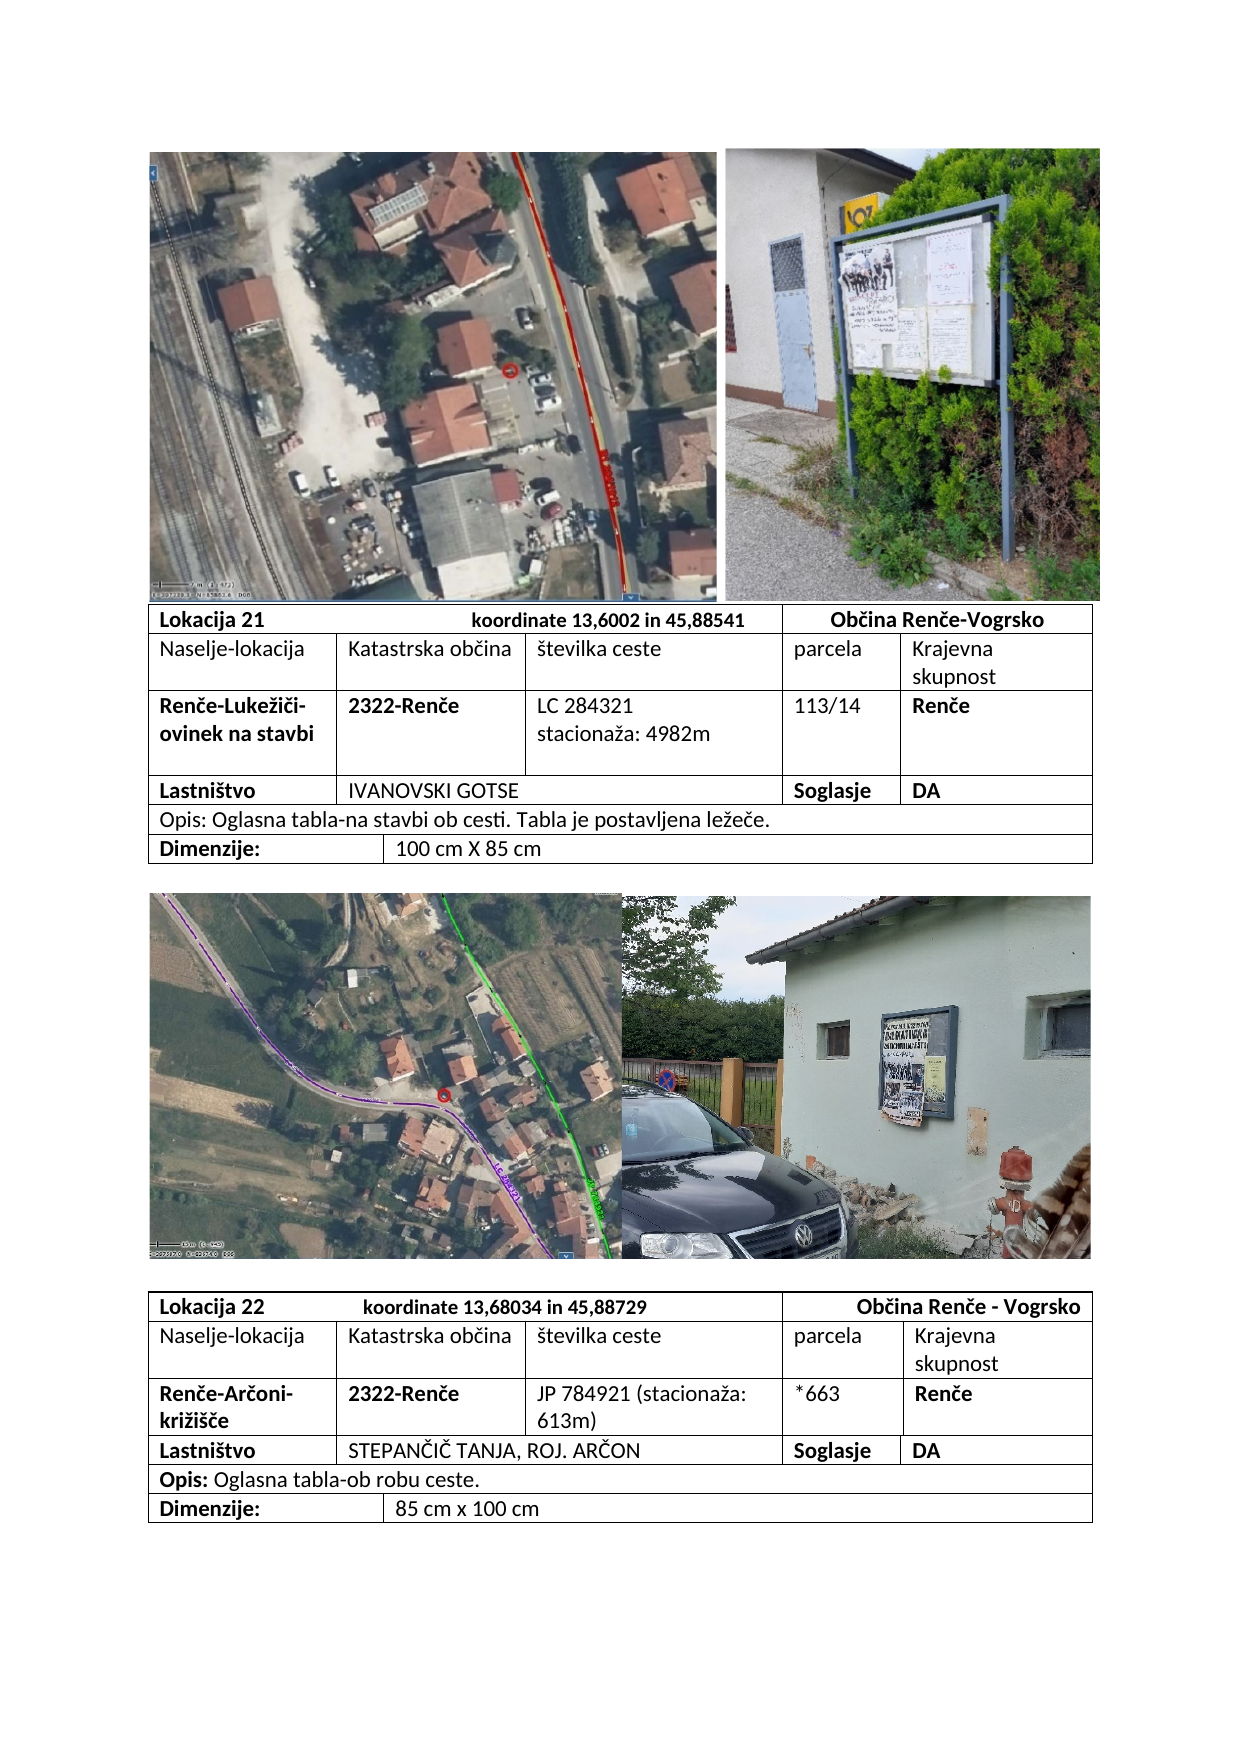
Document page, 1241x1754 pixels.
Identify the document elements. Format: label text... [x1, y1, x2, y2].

table_header Občina Renče - Vogrsko [783, 1293, 1092, 1321]
table_cell parcela [783, 1322, 903, 1378]
table_cell Soglasje [783, 1436, 900, 1464]
table_cell 85 cm x 100 cm [384, 1494, 1092, 1522]
table_cell Katastrska občina [337, 634, 525, 690]
table_cell DA [901, 1436, 1092, 1464]
picture [149, 893, 1091, 1259]
table_cell Katastrska občina [337, 1322, 525, 1378]
table_cell Renče-Arčoni-križišče [149, 1379, 336, 1435]
table_cell številka ceste [526, 634, 782, 690]
table_cell Opis: Oglasna tabla-na stavbi ob cesti. Tabla je postavljena ležeče. [149, 805, 1092, 833]
table_cell Lastništvo [149, 776, 336, 804]
table_header Lokacija 22 koordinate 13,68034 in 45,88729 [149, 1293, 782, 1321]
table_cell Opis: Oglasna tabla-ob robu ceste. [149, 1465, 1092, 1493]
table_cell Naselje-lokacija [149, 1322, 336, 1378]
table_cell DA [901, 776, 1092, 804]
picture [149, 152, 717, 602]
table_cell IVANOVSKI GOTSE [337, 776, 782, 804]
table_cell Soglasje [783, 776, 900, 804]
table_cell Krajevna skupnost [904, 1322, 1092, 1378]
table_cell STEPANČIČ TANJA, ROJ. ARČON [337, 1436, 782, 1464]
table_cell številka ceste [526, 1322, 782, 1378]
table_cell LC 284321 stacionaža: 4982m [526, 691, 782, 775]
table_cell Dimenzije: [149, 835, 383, 862]
table_cell Renče-Lukežiči- ovinek na stavbi [149, 691, 336, 775]
table_cell Naselje-lokacija [149, 634, 336, 690]
table_cell JP 784921 (stacionaža: 613m) [526, 1379, 782, 1435]
table_cell 2322-Renče [337, 1379, 525, 1435]
table_cell Krajevna skupnost [901, 634, 1092, 690]
table_cell Renče [904, 1379, 1092, 1435]
table_cell 100 cm X 85 cm [384, 835, 1092, 862]
table_cell parcela [783, 634, 900, 690]
table_cell Renče [901, 691, 1092, 775]
table_cell Lastništvo [149, 1436, 336, 1464]
table_header Občina Renče-Vogrsko [783, 605, 1092, 633]
table_cell 113/14 [783, 691, 900, 775]
table_cell Dimenzije: [149, 1494, 383, 1522]
picture [726, 149, 1100, 601]
table_header Lokacija 21 koordinate 13,6002 in 45,88541 [149, 605, 782, 633]
table_cell *663 [783, 1379, 903, 1435]
table_cell 2322-Renče [337, 691, 525, 775]
